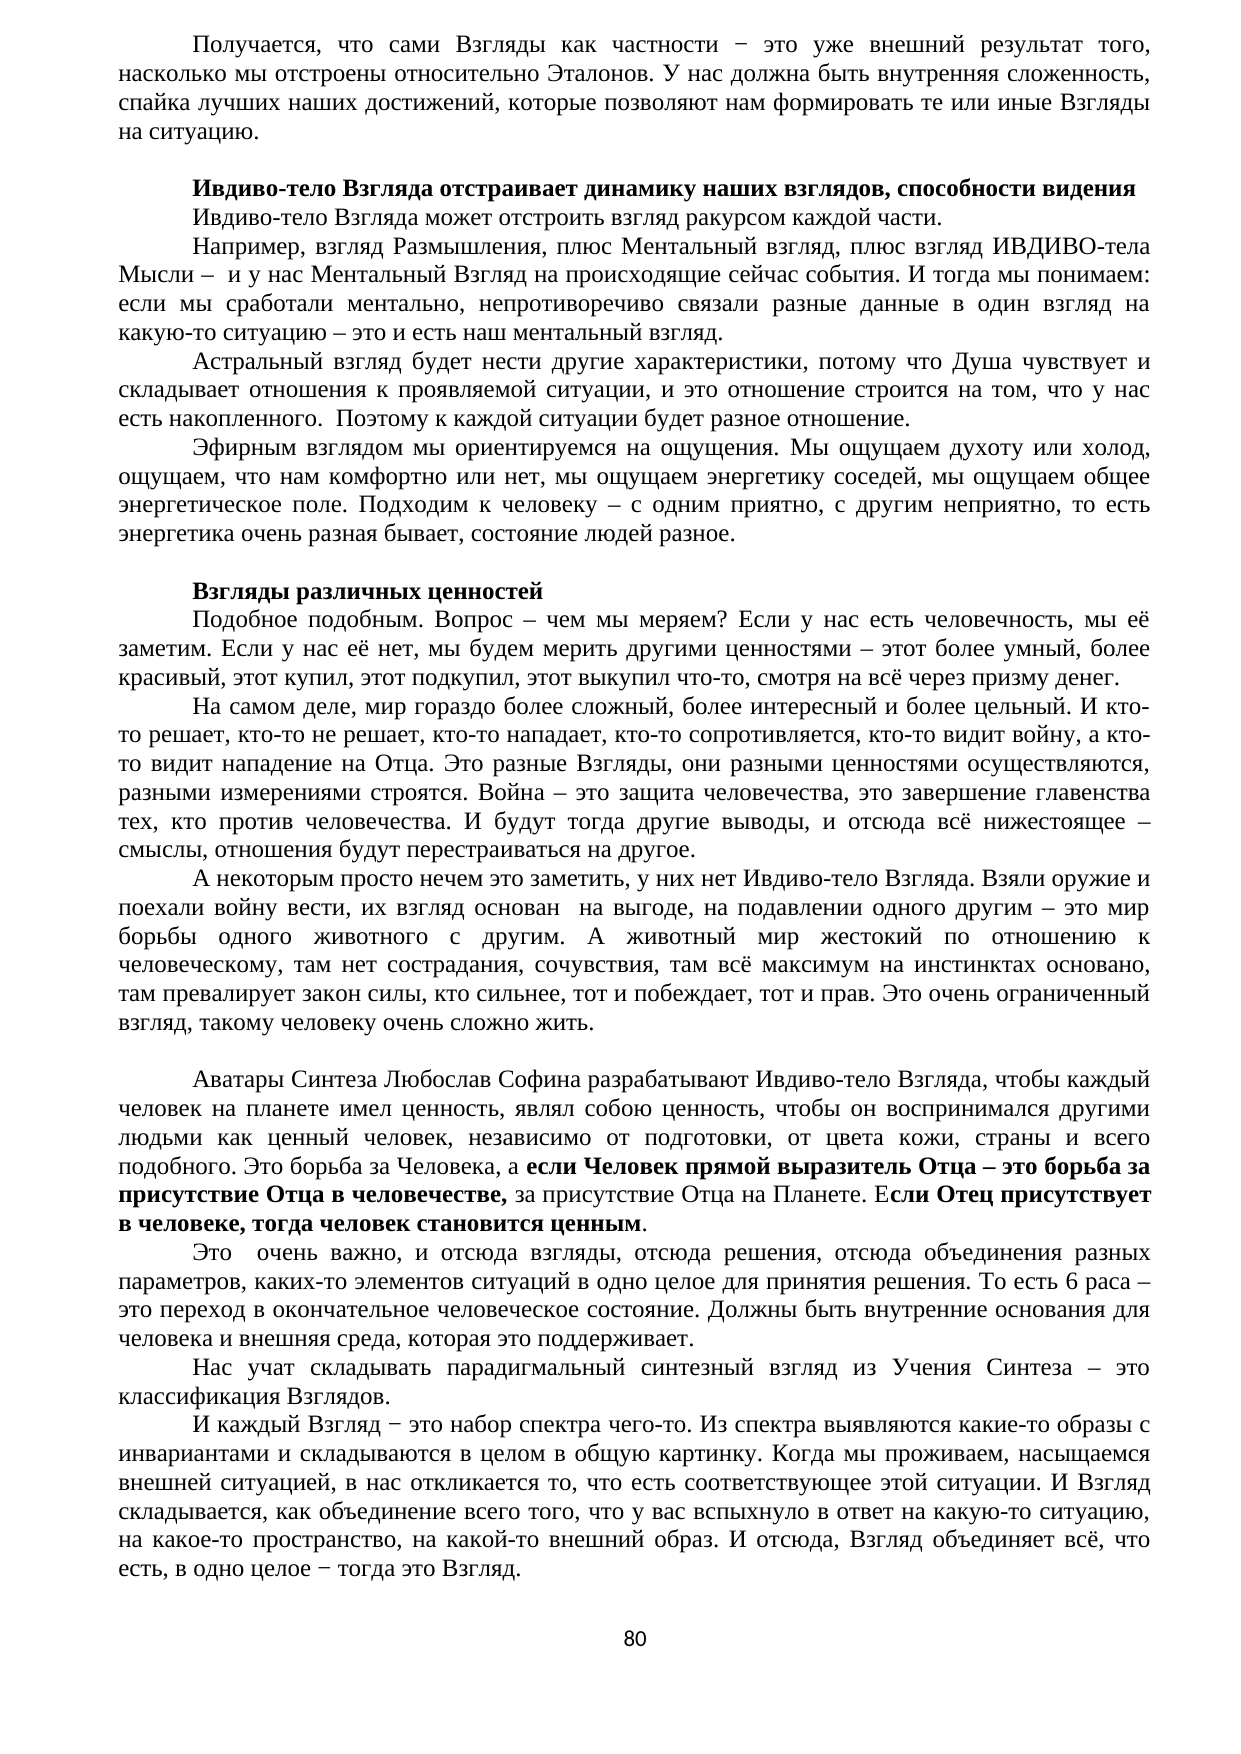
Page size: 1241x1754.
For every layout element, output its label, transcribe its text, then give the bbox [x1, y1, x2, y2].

text Получается, что сами Взгляды как частности − это уже внешний результат того, насколько мы отстроены относительно Эталонов. У нас должна быть внутренняя сложенность, спайка лучших наших достижений, которые позволяют нам формировать те или иные Взгляды на ситуацию. [118, 29, 1152, 144]
text На самом деле, мир гораздо более сложный, более интересный и более цельный. И кто-то решает, кто-то не решает, кто-то нападает, кто-то сопротивляется, кто-то видит войну, а кто-то видит нападение на Отца. Это разные Взгляды, они разными ценностями осуществляются, разными измерениями строятся. Война – это защита человечества, это завершение главенства тех, кто против человечества. И будут тогда другие выводы, и отсюда всё нижестоящее – смыслы, отношения будут перестраиваться на другое. [118, 691, 1152, 863]
text Нас учат складывать парадигмальный синтезный взгляд из Учения Синтеза – это классификация Взглядов. [118, 1352, 1152, 1409]
text Аватары Синтеза Любослав Софина разрабатывают Ивдиво-тело Взгляда, чтобы каждый человек на планете имел ценность, являл собою ценность, чтобы он воспринимался другими людьми как ценный человек, независимо от подготовки, от цвета кожи, страны и всего подобного. Это борьба за Человека, а если Человек прямой выразитель Отца – это борьба за присутствие Отца в человечестве, за присутствие Отца на Планете. Если Отец присутствует в человеке, тогда человек становится ценным. [118, 1064, 1152, 1237]
text И каждый Взгляд − это набор спектра чего-то. Из спектра выявляются какие-то образы с инвариантами и складываются в целом в общую картинку. Когда мы проживаем, насыщаемся внешней ситуацией, в нас откликается то, что есть соответствующее этой ситуации. И Взгляд складывается, как объединение всего того, что у вас вспыхнуло в ответ на какую-то ситуацию, на какое-то пространство, на какой-то внешний образ. И отсюда, Взгляд объединяет всё, что есть, в одно целое − тогда это Взгляд. [118, 1409, 1152, 1582]
text Эфирным взглядом мы ориентируемся на ощущения. Мы ощущаем духоту или холод, ощущаем, что нам комфортно или нет, мы ощущаем энергетику соседей, мы ощущаем общее энергетическое поле. Подходим к человеку – с одним приятно, с другим неприятно, то есть энергетика очень разная бывает, состояние людей разное. [118, 432, 1152, 547]
text Астральный взгляд будет нести другие характеристики, потому что Душа чувствует и складывает отношения к проявляемой ситуации, и это отношение строится на том, что у нас есть накопленного. Поэтому к каждой ситуации будет разное отношение. [118, 346, 1152, 432]
text Это очень важно, и отсюда взгляды, отсюда решения, отсюда объединения разных параметров, каких-то элементов ситуаций в одно целое для принятия решения. То есть 6 раса – это переход в окончательное человеческое состояние. Должны быть внутренние основания для человека и внешняя среда, которая это поддерживает. [118, 1237, 1152, 1352]
text Ивдиво-тело Взгляда отстраивает динамику наших взглядов, способности видения [118, 173, 1152, 202]
text Взгляды различных ценностей [118, 576, 1152, 604]
text Ивдиво-тело Взгляда может отстроить взгляд ракурсом каждой части. [118, 202, 1152, 231]
text Подобное подобным. Вопрос – чем мы меряем? Если у нас есть человечность, мы её заметим. Если у нас её нет, мы будем мерить другими ценностями – этот более умный, более красивый, этот купил, этот подкупил, этот выкупил что-то, смотря на всё через призму денег. [118, 604, 1152, 691]
text А некоторым просто нечем это заметить, у них нет Ивдиво-тело Взгляда. Взяли оружие и поехали войну вести, их взгляд основан на выгоде, на подавлении одного другим – это мир борьбы одного животного с другим. А животный мир жестокий по отношению к человеческому, там нет сострадания, сочувствия, там всё максимум на инстинктах основано, там превалирует закон силы, кто сильнее, тот и побеждает, тот и прав. Это очень ограниченный взгляд, такому человеку очень сложно жить. [118, 863, 1152, 1036]
text Например, взгляд Размышления, плюс Ментальный взгляд, плюс взгляд ИВДИВО-тела Мысли – и у нас Ментальный Взгляд на происходящие сейчас события. И тогда мы понимаем: если мы сработали ментально, непротиворечиво связали разные данные в один взгляд на какую-то ситуацию – это и есть наш ментальный взгляд. [118, 231, 1152, 346]
